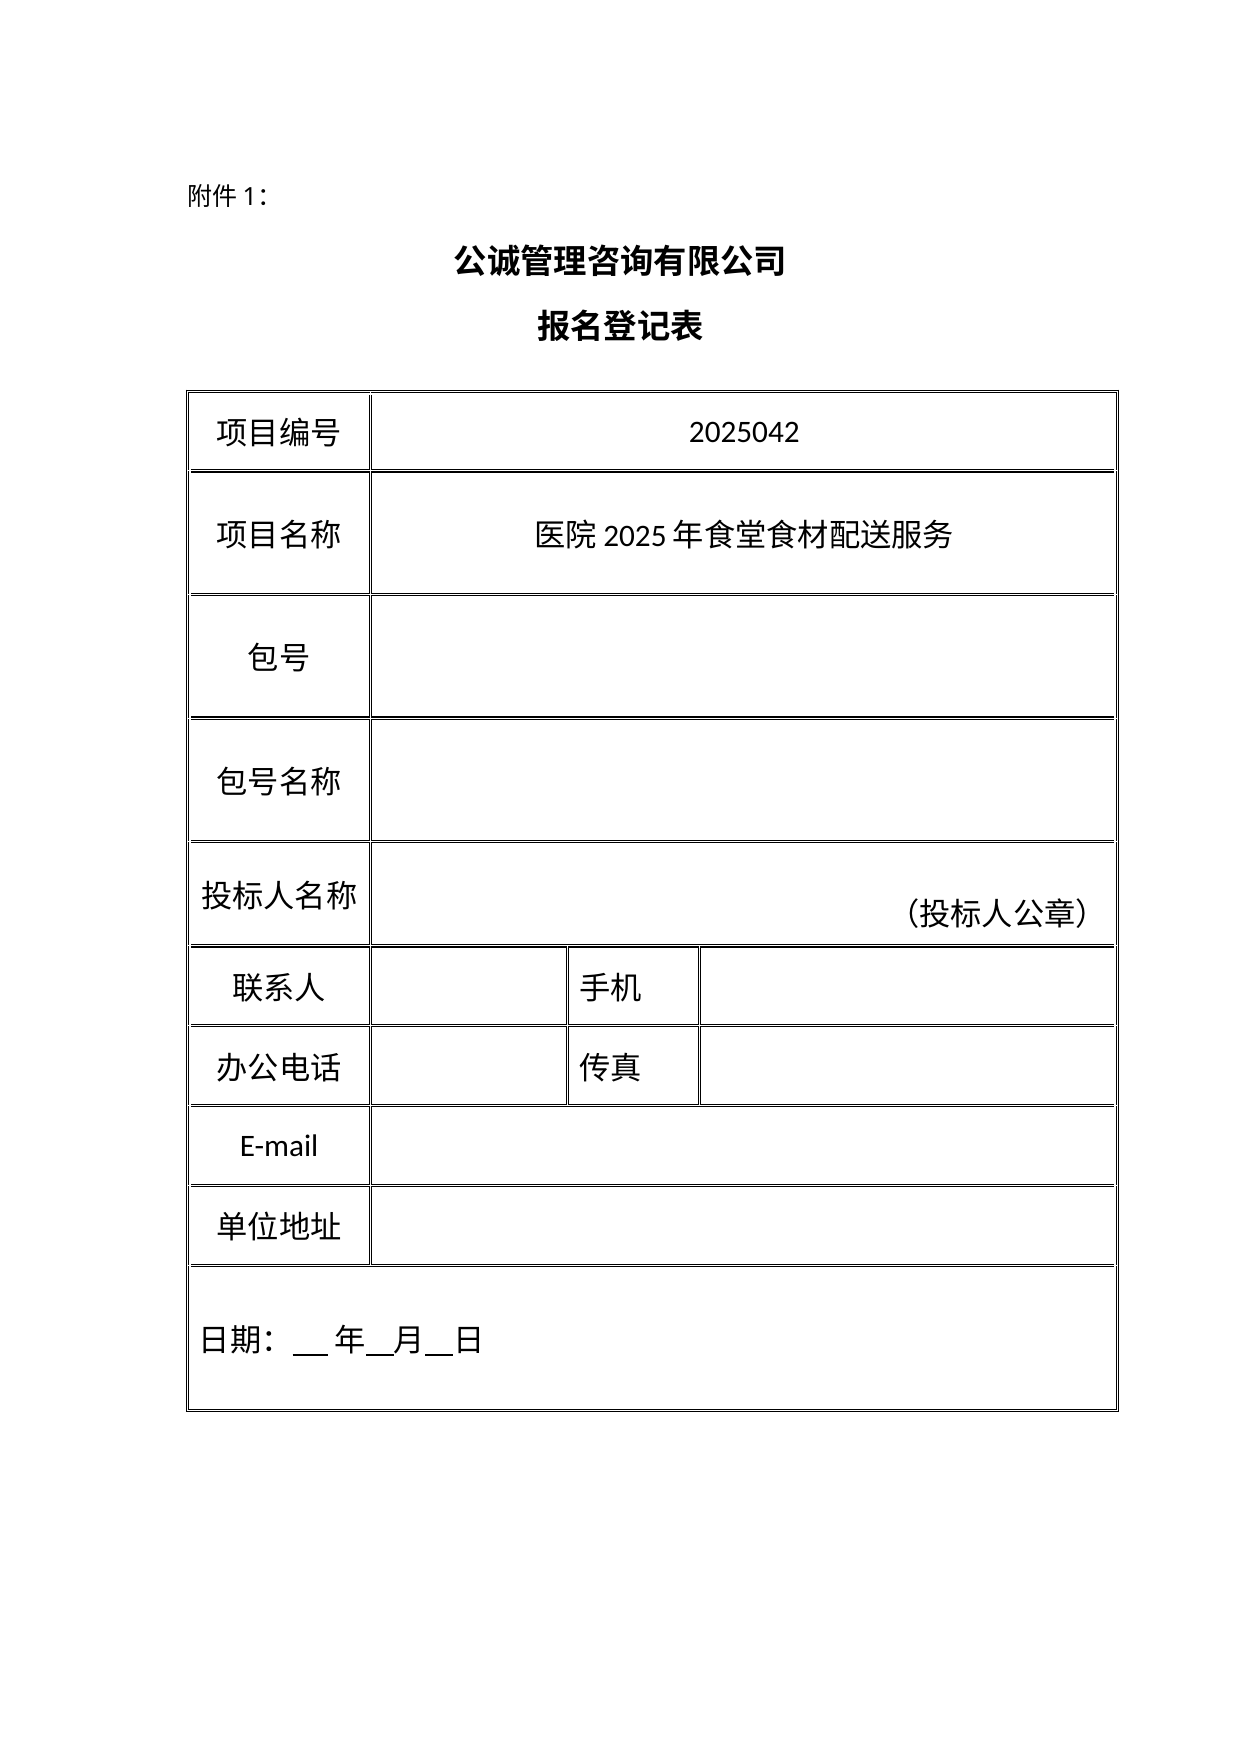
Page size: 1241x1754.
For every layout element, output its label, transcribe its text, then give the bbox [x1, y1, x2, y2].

text 公诚管理咨询有限公司 [187, 227, 1053, 292]
table_cell 项目名称 [188, 469, 370, 593]
table_header 项目编号 [189, 393, 370, 469]
table_cell 包号名称 [189, 716, 369, 840]
table_cell （投标人公章） [370, 840, 1118, 944]
table_cell [372, 948, 566, 1024]
table_cell 办公电话 [188, 1024, 370, 1104]
table_cell [699, 944, 1118, 1024]
table_cell 手机 [569, 948, 698, 1024]
table_cell [372, 1184, 1116, 1263]
text 报名登记表 [187, 292, 1053, 357]
table_cell 包号 [188, 593, 370, 716]
table_cell [370, 593, 1118, 716]
table_cell E-mail [188, 1104, 370, 1184]
table_cell 日期： 年 月 日 [189, 1264, 1116, 1409]
table_cell 传真 [569, 1027, 698, 1104]
table_cell [372, 1027, 566, 1104]
table_cell 联系人 [188, 944, 370, 1024]
table_cell [372, 716, 1116, 840]
table_cell 投标人名称 [188, 840, 370, 944]
table_cell 医院2025年食堂食材配送服务 [370, 469, 1118, 593]
text 附件1： [187, 162, 1053, 227]
table_cell 单位地址 [189, 1184, 369, 1263]
table_header 2025042 [370, 393, 1116, 469]
table_cell [699, 1024, 1118, 1104]
table_cell [370, 1104, 1118, 1184]
